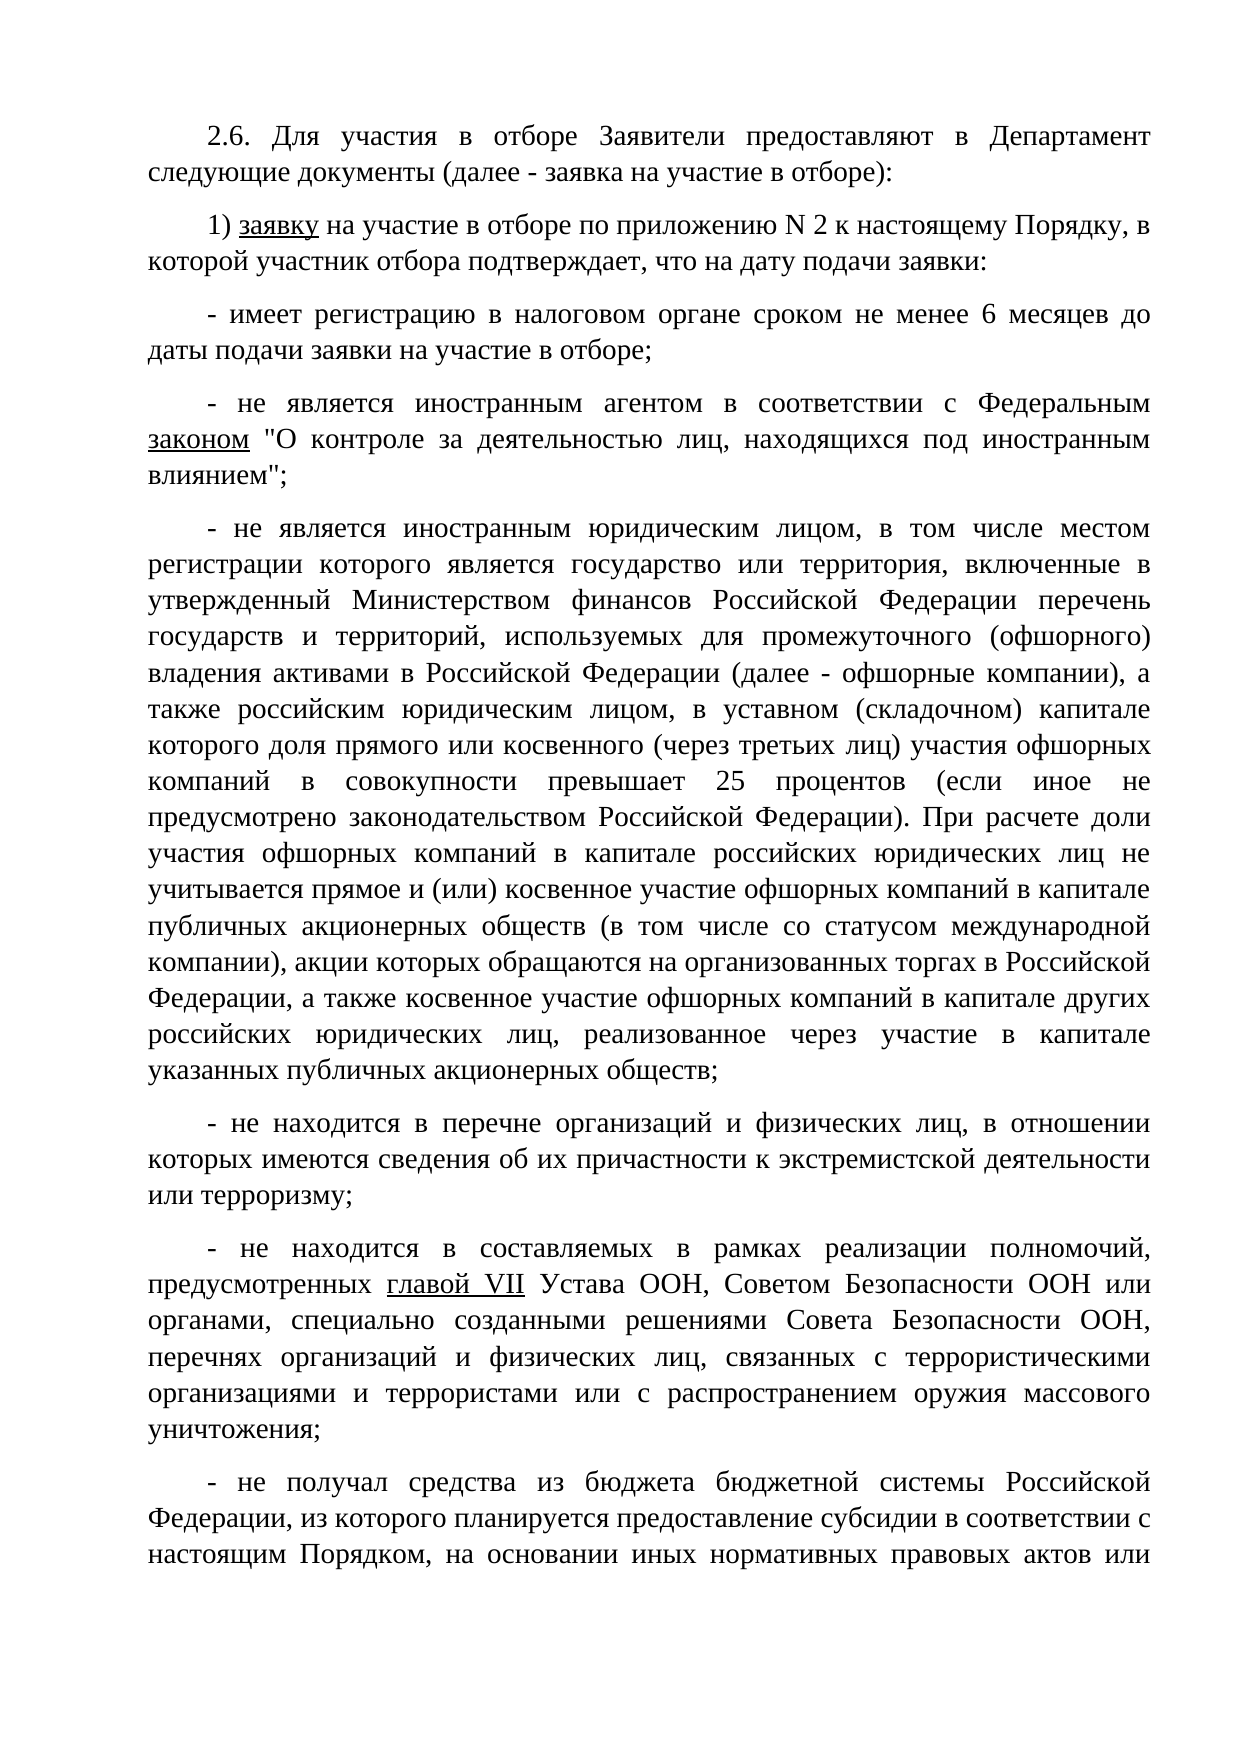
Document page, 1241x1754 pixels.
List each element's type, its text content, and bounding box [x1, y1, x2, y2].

text - не находится в перечне организаций и физических лиц, в отношении которых имеются сведения об их причастности к экстремистской деятельности или терроризму; [148, 1105, 1152, 1211]
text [148, 1464, 1152, 1569]
text - не находится в составляемых в рамках реализации полномочий, предусмотренных главой VII Устава ООН, Советом Безопасности ООН или органами, специально созданными решениями Совета Безопасности ООН, перечнях организаций и физических лиц, связанных с террористическими организациями и террористами или с распространением оружия массового уничтожения; [148, 1230, 1152, 1444]
text - не является иностранным агентом в соответствии с Федеральным законом "О контроле за деятельностью лиц, находящихся под иностранным влиянием"; [148, 385, 1152, 491]
text 1) заявку на участие в отборе по приложению N 2 к настоящему Порядку, в которой участник отбора подтверждает, что на дату подачи заявки: [148, 207, 1152, 277]
text 2.6. Для участия в отборе Заявители предоставляют в Департамент следующие документы (далее - заявка на участие в отборе): [148, 118, 1152, 188]
text - имеет регистрацию в налоговом органе сроком не менее 6 месяцев до даты подачи заявки на участие в отборе; [148, 296, 1152, 366]
text - не является иностранным юридическим лицом, в том числе местом регистрации которого является государство или территория, включенные в утвержденный Министерством финансов Российской Федерации перечень государств и территорий, используемых для промежуточного (офшорного) владения активами в Российской Федерации (далее - офшорные компании), а также российским юридическим лицом, в уставном (складочном) капитале которого доля прямого или косвенного (через третьих лиц) участия офшорных компаний в совокупности превышает 25 процентов (если иное не предусмотрено законодательством Российской Федерации). При расчете доли участия офшорных компаний в капитале российских юридических лиц не учитывается прямое и (или) косвенное участие офшорных компаний в капитале публичных акционерных обществ (в том числе со статусом международной компании), акции которых обращаются на организованных торгах в Российской Федерации, а также косвенное участие офшорных компаний в капитале других российских юридических лиц, реализованное через участие в капитале указанных публичных акционерных обществ; [148, 510, 1152, 1086]
